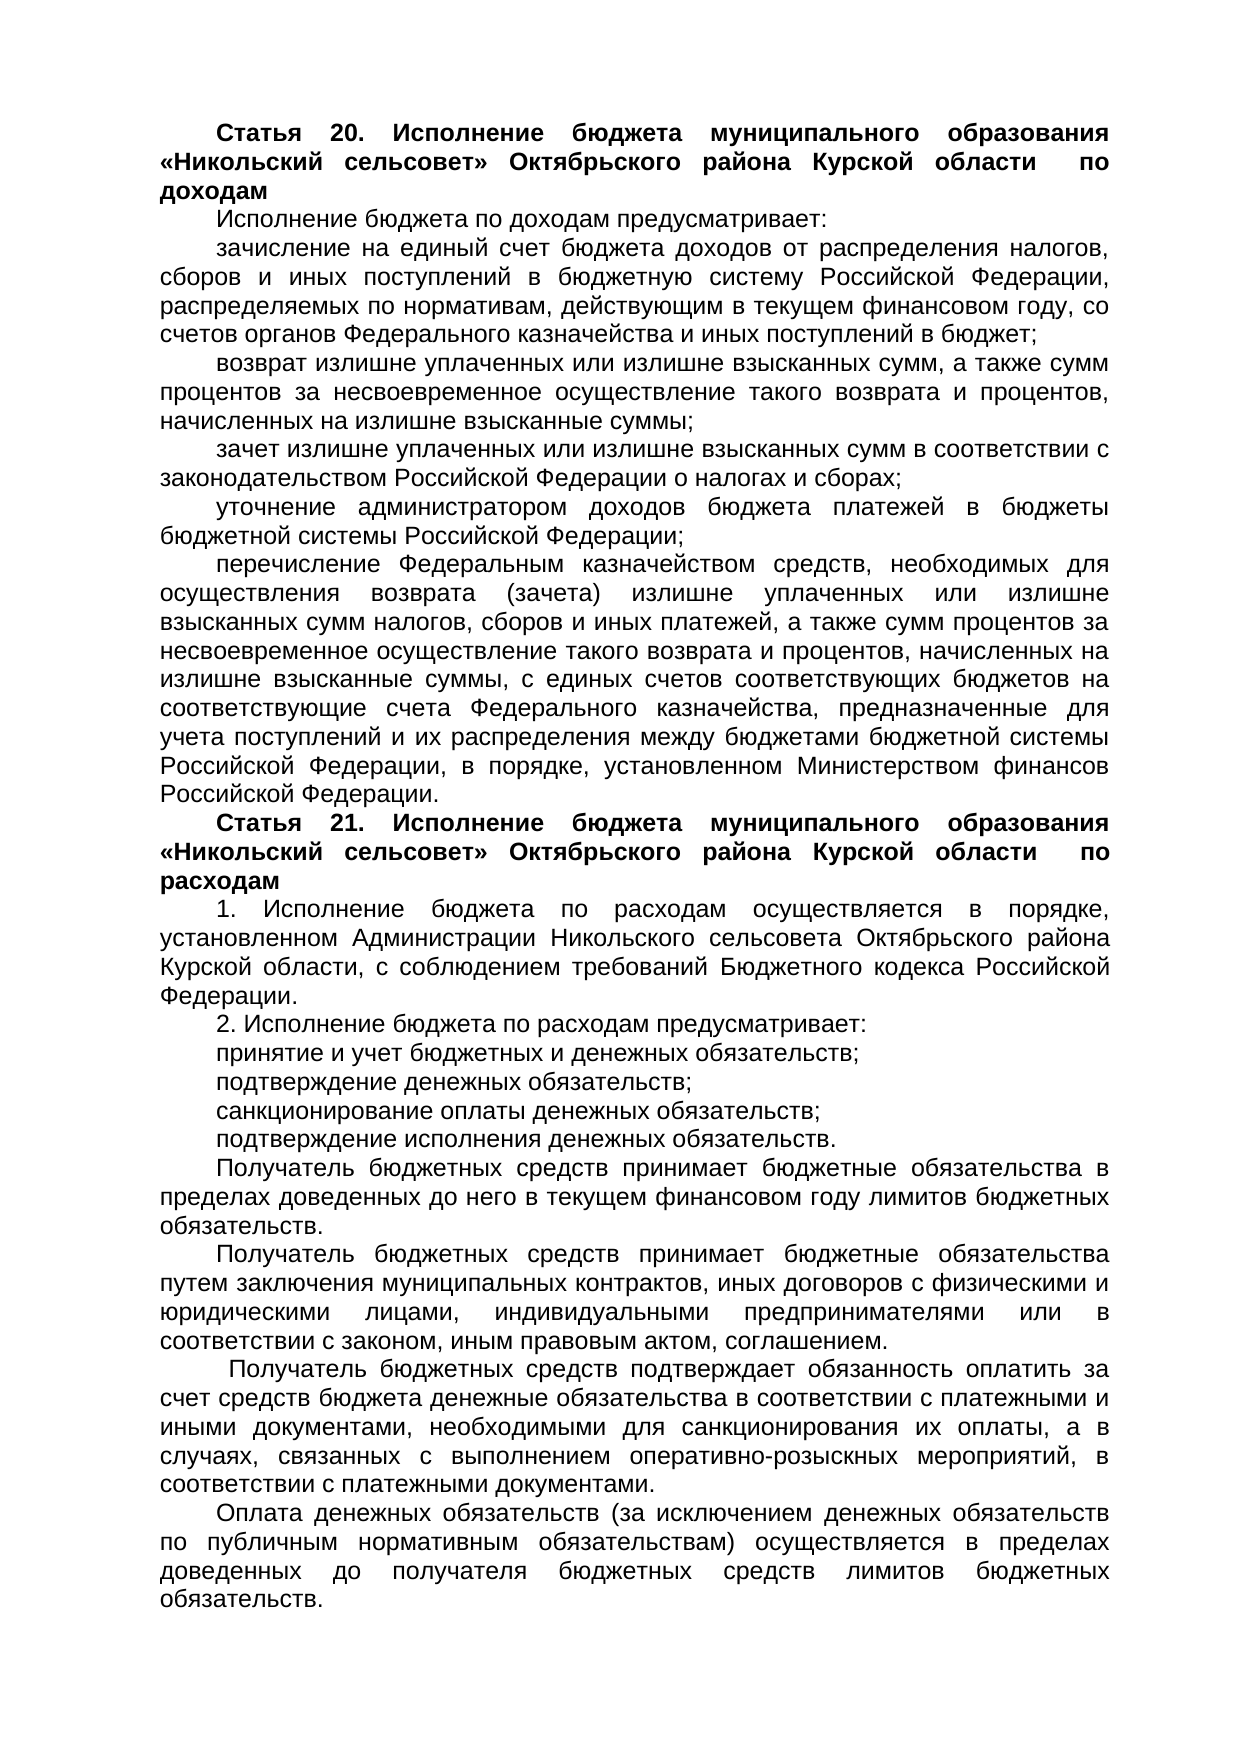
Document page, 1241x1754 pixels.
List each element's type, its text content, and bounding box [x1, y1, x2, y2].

subtitle Статья 20. Исполнение бюджета муниципального образования «Никольский сельсовет» Октябрьского района Курской области по доходам [159, 118, 1110, 204]
text перечисление Федеральным казначейством средств, необходимых для осуществления возврата (зачета) излишне уплаченных или излишне взысканных сумм налогов, сборов и иных платежей, а также сумм процентов за несвоевременное осуществление такого возврата и процентов, начисленных на излишне взысканные суммы, с единых счетов соответствующих бюджетов на соответствующие счета Федерального казначейства, предназначенные для учета поступлений и их распределения между бюджетами бюджетной системы Российской Федерации, в порядке, установленном Министерством финансов Российской Федерации. [159, 549, 1110, 808]
text Статья 21. Исполнение бюджета муниципального образования «Никольский сельсовет» Октябрьского района Курской области по расходам [159, 808, 1110, 894]
text 2. Исполнение бюджета по расходам предусматривает: [159, 1009, 1110, 1038]
text Оплата денежных обязательств (за исключением денежных обязательств по публичным нормативным обязательствам) осуществляется в пределах доведенных до получателя бюджетных средств лимитов бюджетных обязательств. [159, 1498, 1110, 1613]
text Исполнение бюджета по доходам предусматривает: [159, 204, 1110, 233]
text 1. Исполнение бюджета по расходам осуществляется в порядке, установленном Администрации Никольского сельсовета Октябрьского района Курской области, с соблюдением требований Бюджетного кодекса Российской Федерации. [159, 894, 1110, 1009]
text зачисление на единый счет бюджета доходов от распределения налогов, сборов и иных поступлений в бюджетную систему Российской Федерации, распределяемых по нормативам, действующим в текущем финансовом году, со счетов органов Федерального казначейства и иных поступлений в бюджет; [159, 233, 1110, 348]
text Получатель бюджетных средств принимает бюджетные обязательства в пределах доведенных до него в текущем финансовом году лимитов бюджетных обязательств. [159, 1153, 1110, 1239]
text подтверждение исполнения денежных обязательств. [159, 1124, 1110, 1153]
text Получатель бюджетных средств подтверждает обязанность оплатить за счет средств бюджета денежные обязательства в соответствии с платежными и иными документами, необходимыми для санкционирования их оплаты, а в случаях, связанных с выполнением оперативно-розыскных мероприятий, в соответствии с платежными документами. [159, 1354, 1110, 1498]
text зачет излишне уплаченных или излишне взысканных сумм в соответствии с законодательством Российской Федерации о налогах и сборах; [159, 434, 1110, 492]
text возврат излишне уплаченных или излишне взысканных сумм, а также сумм процентов за несвоевременное осуществление такого возврата и процентов, начисленных на излишне взысканные суммы; [159, 348, 1110, 434]
text подтверждение денежных обязательств; [159, 1067, 1110, 1096]
text уточнение администратором доходов бюджета платежей в бюджеты бюджетной системы Российской Федерации; [159, 492, 1110, 549]
text принятие и учет бюджетных и денежных обязательств; [159, 1038, 1110, 1067]
text санкционирование оплаты денежных обязательств; [159, 1096, 1110, 1124]
text Получатель бюджетных средств принимает бюджетные обязательства путем заключения муниципальных контрактов, иных договоров с физическими и юридическими лицами, индивидуальными предпринимателями или в соответствии с законом, иным правовым актом, соглашением. [159, 1239, 1110, 1354]
